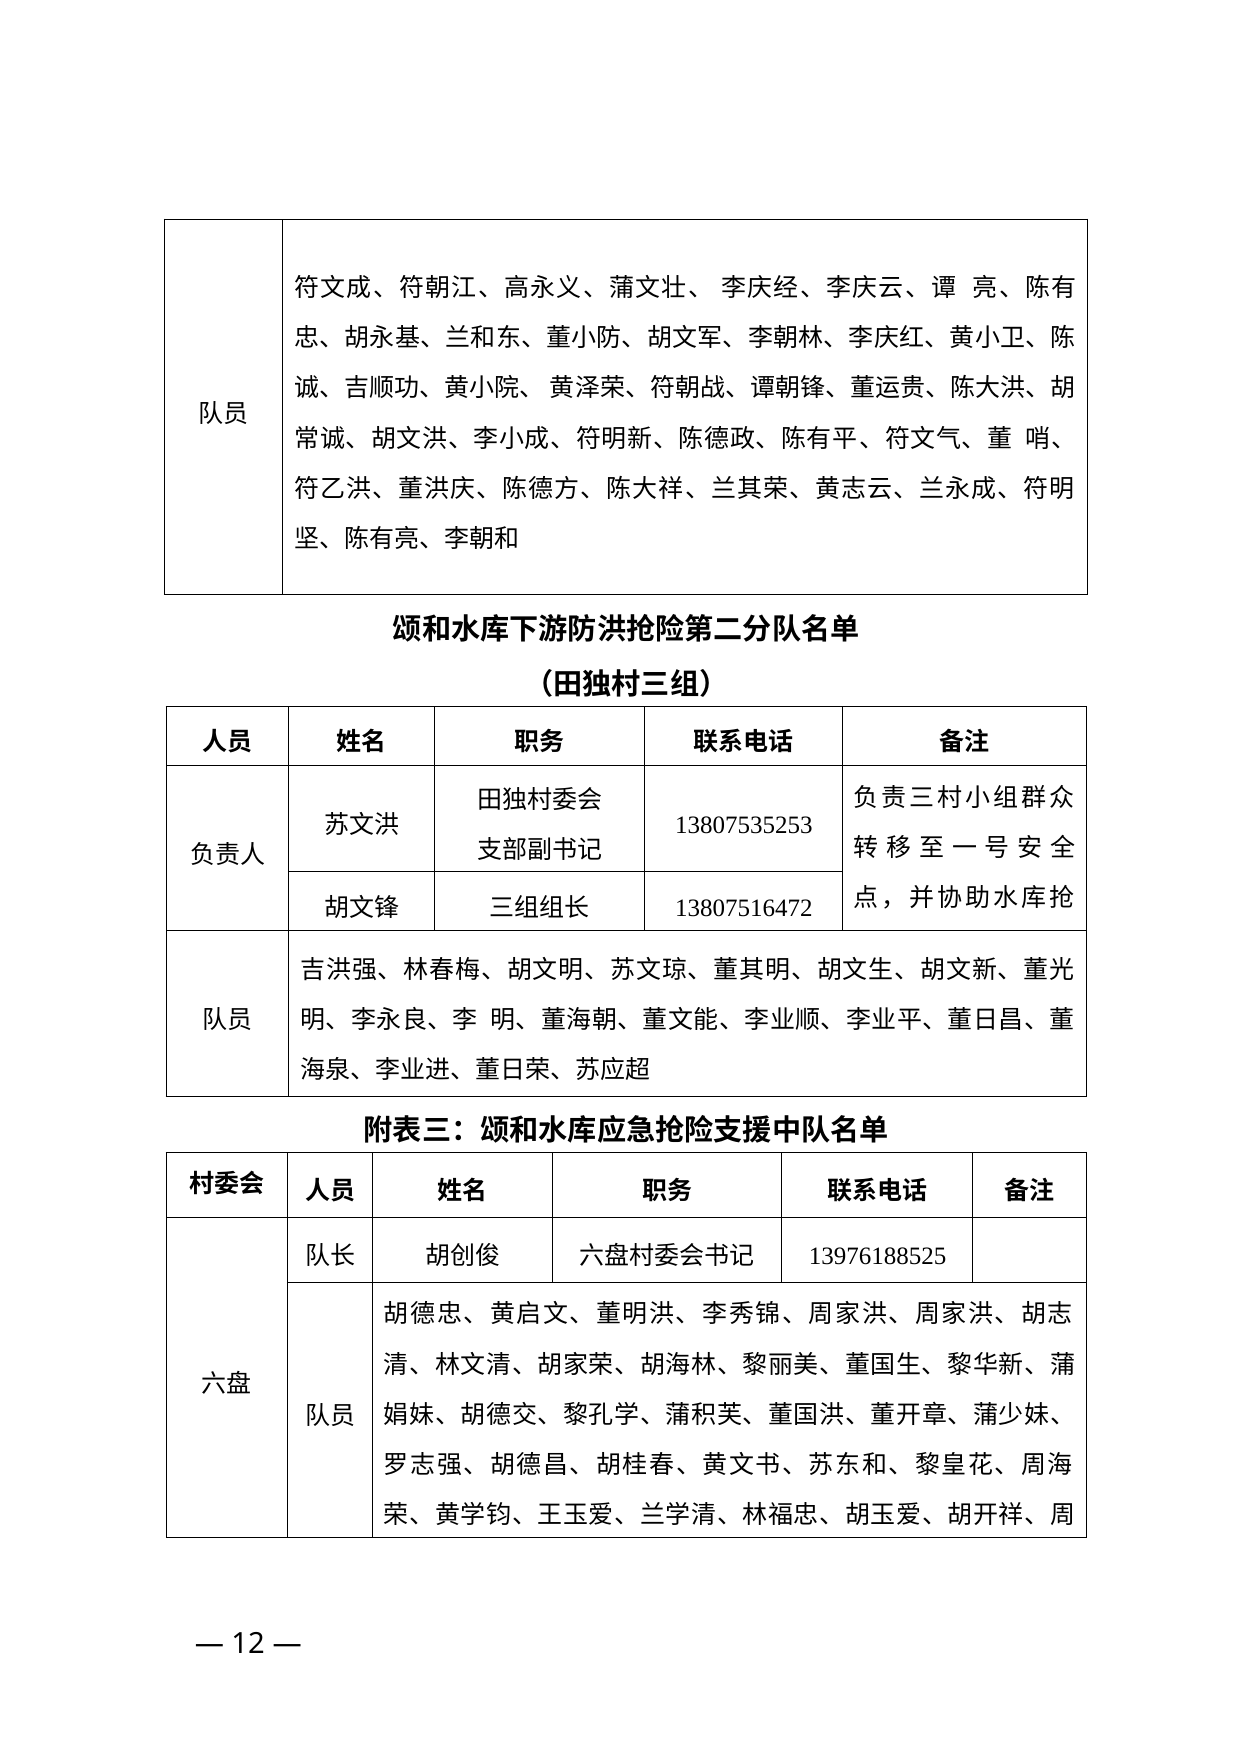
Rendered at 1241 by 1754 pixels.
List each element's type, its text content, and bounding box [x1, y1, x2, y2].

table_header 人员 [167, 707, 288, 765]
table_header 职务 [553, 1153, 781, 1217]
table_cell 苏文洪 [289, 766, 434, 871]
table_header 姓名 [373, 1153, 552, 1217]
table_cell 负责三村小组群众转移至一号安全点，并协助水库抢险。 [843, 766, 1086, 930]
table_header 村委会 [167, 1153, 287, 1217]
table_header 职务 [435, 707, 644, 765]
table_cell 田独村委会 支部副书记 [435, 766, 644, 871]
table_cell 队员 [288, 1283, 372, 1537]
table_cell 胡创俊 [373, 1218, 552, 1282]
table_header 备注 [973, 1153, 1086, 1217]
table_cell 13807535253 [645, 766, 842, 871]
text 颂和水库下游防洪抢险第二分队名单 [165, 595, 1087, 651]
table_header 联系电话 [645, 707, 842, 765]
table_header 姓名 [289, 707, 434, 765]
text 附表三：颂和水库应急抢险支援中队名单 [165, 1097, 1087, 1152]
table_header 人员 [288, 1153, 372, 1217]
table_cell 符文成、符朝江、高永义、蒲文壮、 李庆经、李庆云、谭 亮、陈有忠、胡永基、兰和东、董小防、胡文军、李朝林、李庆红、黄小卫、陈 诚、吉顺功、黄小院、 黄泽荣、符朝战、谭朝锋、董运贵、陈大洪、胡常诚、胡文洪、李小成、符明新、陈德政、陈有平、符文气、董 哨、符乙洪、董洪庆、陈德方、陈大祥、兰其荣、黄志云、兰永成、符明坚、陈有亮、李朝和 [283, 220, 1087, 594]
table_cell 13976188525 [782, 1218, 972, 1282]
table_cell 六盘 [167, 1218, 287, 1537]
table_header 联系电话 [782, 1153, 972, 1217]
table_header 备注 [843, 707, 1086, 765]
table_cell 三组组长 [435, 872, 644, 930]
table_cell 队长 [288, 1218, 372, 1282]
table_cell 胡德忠、黄启文、董明洪、李秀锦、周家洪、周家洪、胡志清、林文清、胡家荣、胡海林、黎丽美、董国生、黎华新、蒲娟妹、胡德交、黎孔学、蒲积芙、董国洪、董开章、蒲少妹、罗志强、胡德昌、胡桂春、黄文书、苏东和、黎皇花、周海荣、黄学钧、王玉爱、兰学清、林福忠、胡玉爱、胡开祥、周国才 [373, 1283, 1086, 1537]
text （田独村三组） [165, 651, 1087, 706]
table_cell 13807516472 [645, 872, 842, 930]
table_cell 吉洪强、林春梅、胡文明、苏文琼、董其明、胡文生、胡文新、董光明、李永良、李 明、董海朝、董文能、李业顺、李业平、董日昌、董海泉、李业进、董日荣、苏应超 [289, 931, 1086, 1096]
table_cell 负责人 [167, 766, 288, 930]
table_cell 胡文锋 [289, 872, 434, 930]
table_cell 六盘村委会书记 [553, 1218, 781, 1282]
table_cell [973, 1218, 1086, 1282]
table_cell 队员 [167, 931, 288, 1096]
table_cell 队员 [165, 220, 282, 594]
